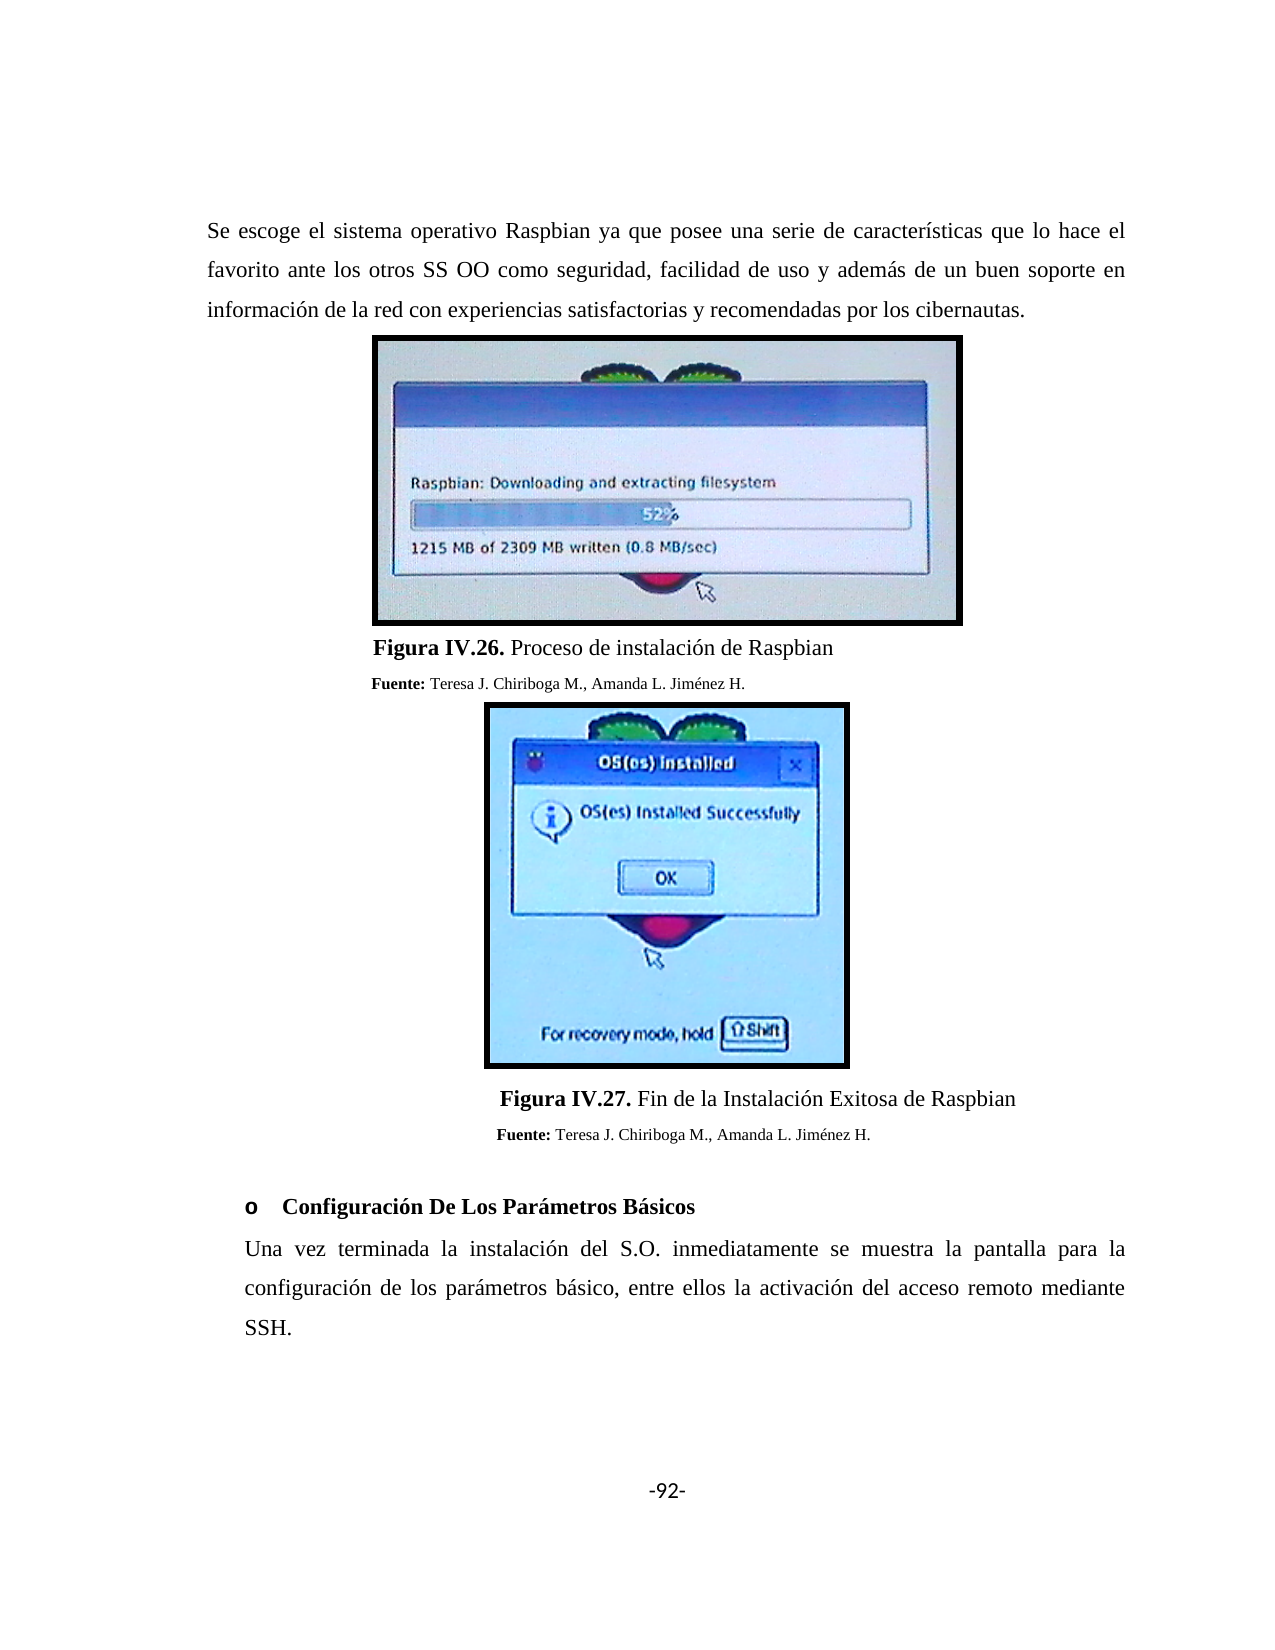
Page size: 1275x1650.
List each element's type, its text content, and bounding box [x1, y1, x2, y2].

list Configuración De Los Parámetros Básicos [244, 1193, 1127, 1221]
picture [378, 341, 956, 620]
text Figura IV.27. Fin de la Instalación Exitosa de Raspbian [281, 1085, 1127, 1111]
text Una vez terminada la instalación del S.O. inmediatamente se muestra la pantalla para la configuración de los parámetros básico, entre ellos la activación del acceso remoto mediante SSH. [244, 1235, 1127, 1340]
picture [490, 708, 844, 1063]
text Fuente: Teresa J. Chiriboga M., Amanda L. Jiménez H. [281, 673, 1127, 693]
text Figura IV.26. Proceso de instalación de Raspbian [207, 634, 1127, 660]
text Fuente: Teresa J. Chiriboga M., Amanda L. Jiménez H. [207, 1124, 1127, 1144]
text Se escoge el sistema operativo Raspbian ya que posee una serie de características que lo hace el favorito ante los otros SS OO como seguridad, facilidad de uso y además de un buen soporte en información de la red con experiencias satisfactorias y recomendadas por los cibernautas. [207, 217, 1127, 322]
